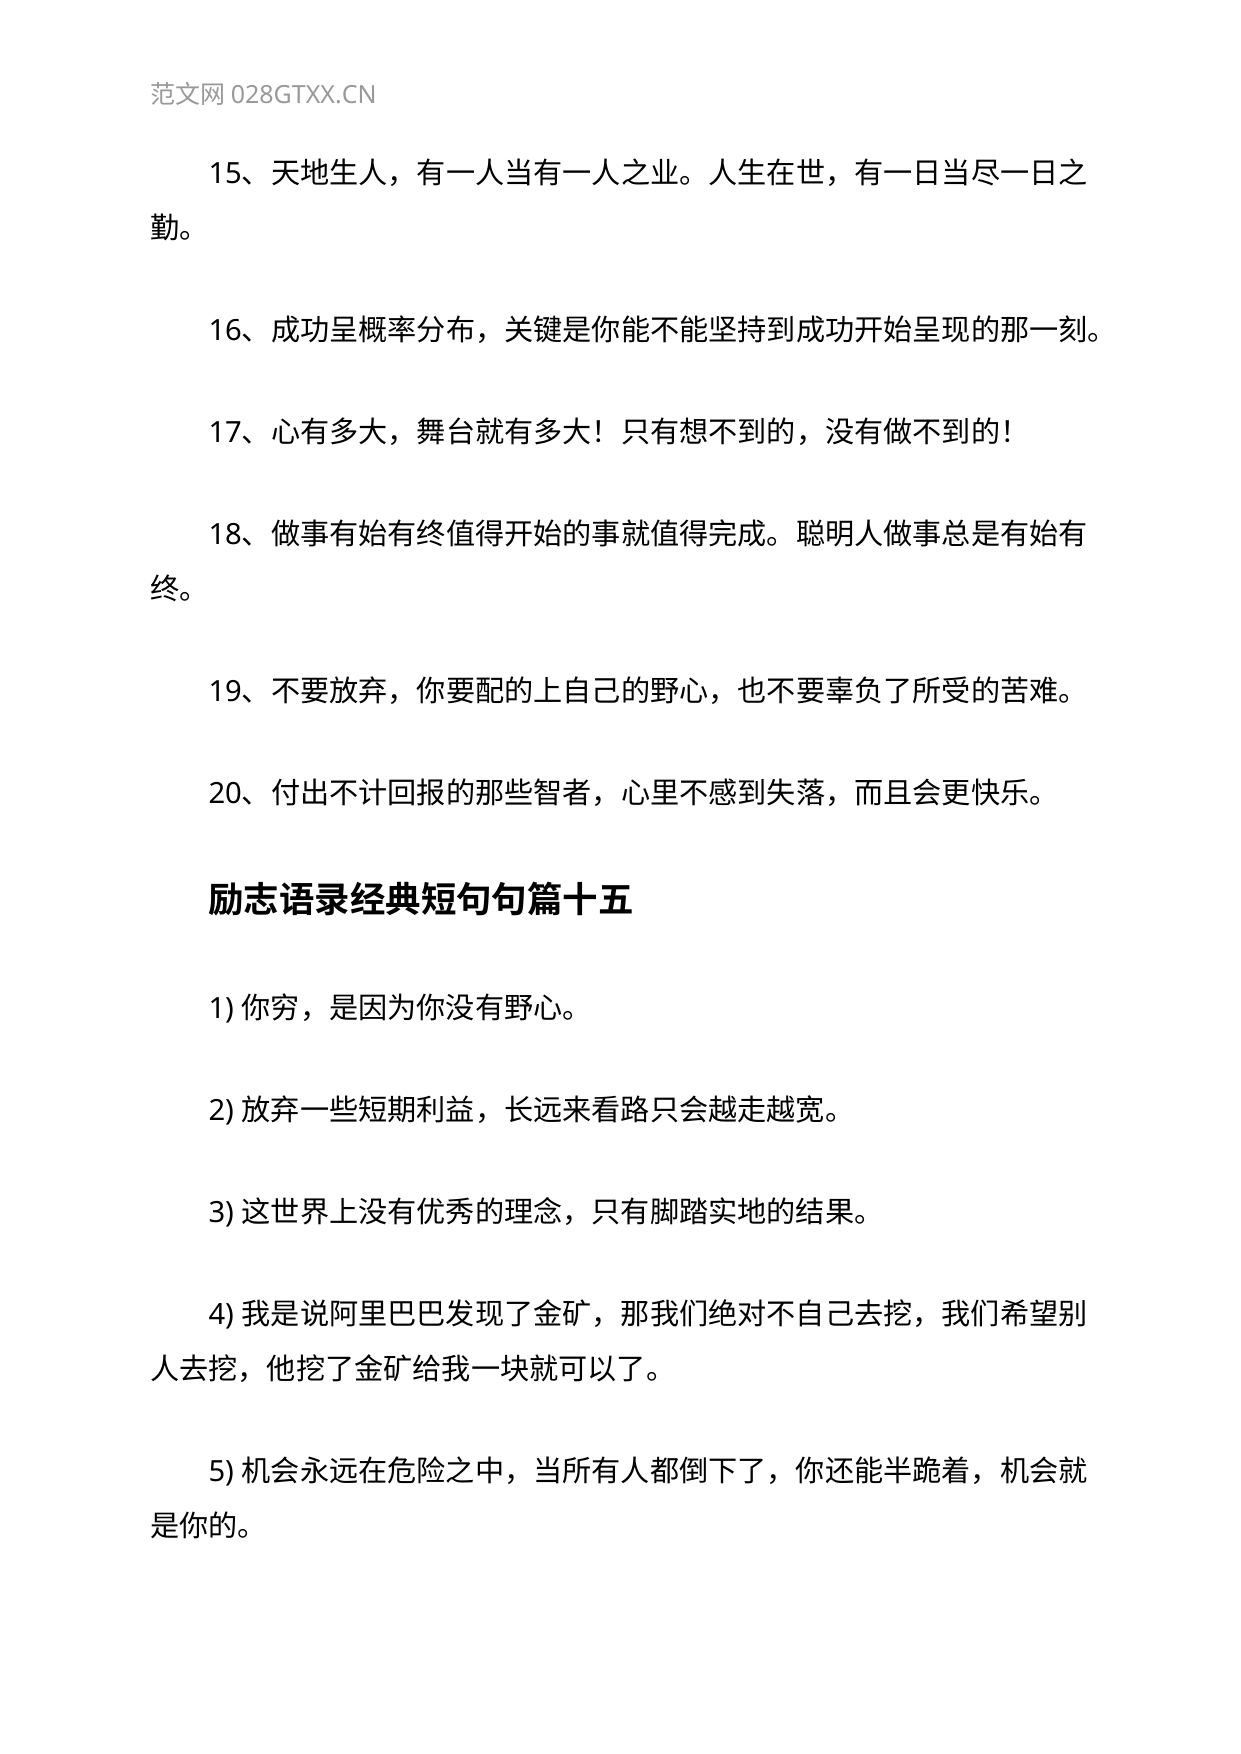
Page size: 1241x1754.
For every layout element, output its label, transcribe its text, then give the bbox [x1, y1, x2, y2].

text 16、成功呈概率分布，关键是你能不能坚持到成功开始呈现的那一刻。 [150, 307, 1090, 349]
text 1) 你穷，是因为你没有野心。 [150, 985, 1090, 1027]
text 5) 机会永远在危险之中，当所有人都倒下了，你还能半跪着，机会就是你的。 [150, 1448, 1090, 1545]
text 3) 这世界上没有优秀的理念，只有脚踏实地的结果。 [150, 1189, 1090, 1231]
text 15、天地生人，有一人当有一人之业。人生在世，有一日当尽一日之勤。 [150, 150, 1090, 247]
text 18、做事有始有终值得开始的事就值得完成。聪明人做事总是有始有终。 [150, 511, 1090, 608]
text 2) 放弃一些短期利益，长远来看路只会越走越宽。 [150, 1087, 1090, 1129]
text 17、心有多大，舞台就有多大！只有想不到的，没有做不到的！ [150, 409, 1090, 451]
text 19、不要放弃，你要配的上自己的野心，也不要辜负了所受的苦难。 [150, 667, 1090, 710]
text 20、付出不计回报的那些智者，心里不感到失落，而且会更快乐。 [150, 769, 1090, 812]
text 励志语录经典短句句篇十五 [150, 871, 1090, 923]
text 4) 我是说阿里巴巴发现了金矿，那我们绝对不自己去挖，我们希望别人去挖，他挖了金矿给我一块就可以了。 [150, 1291, 1090, 1388]
